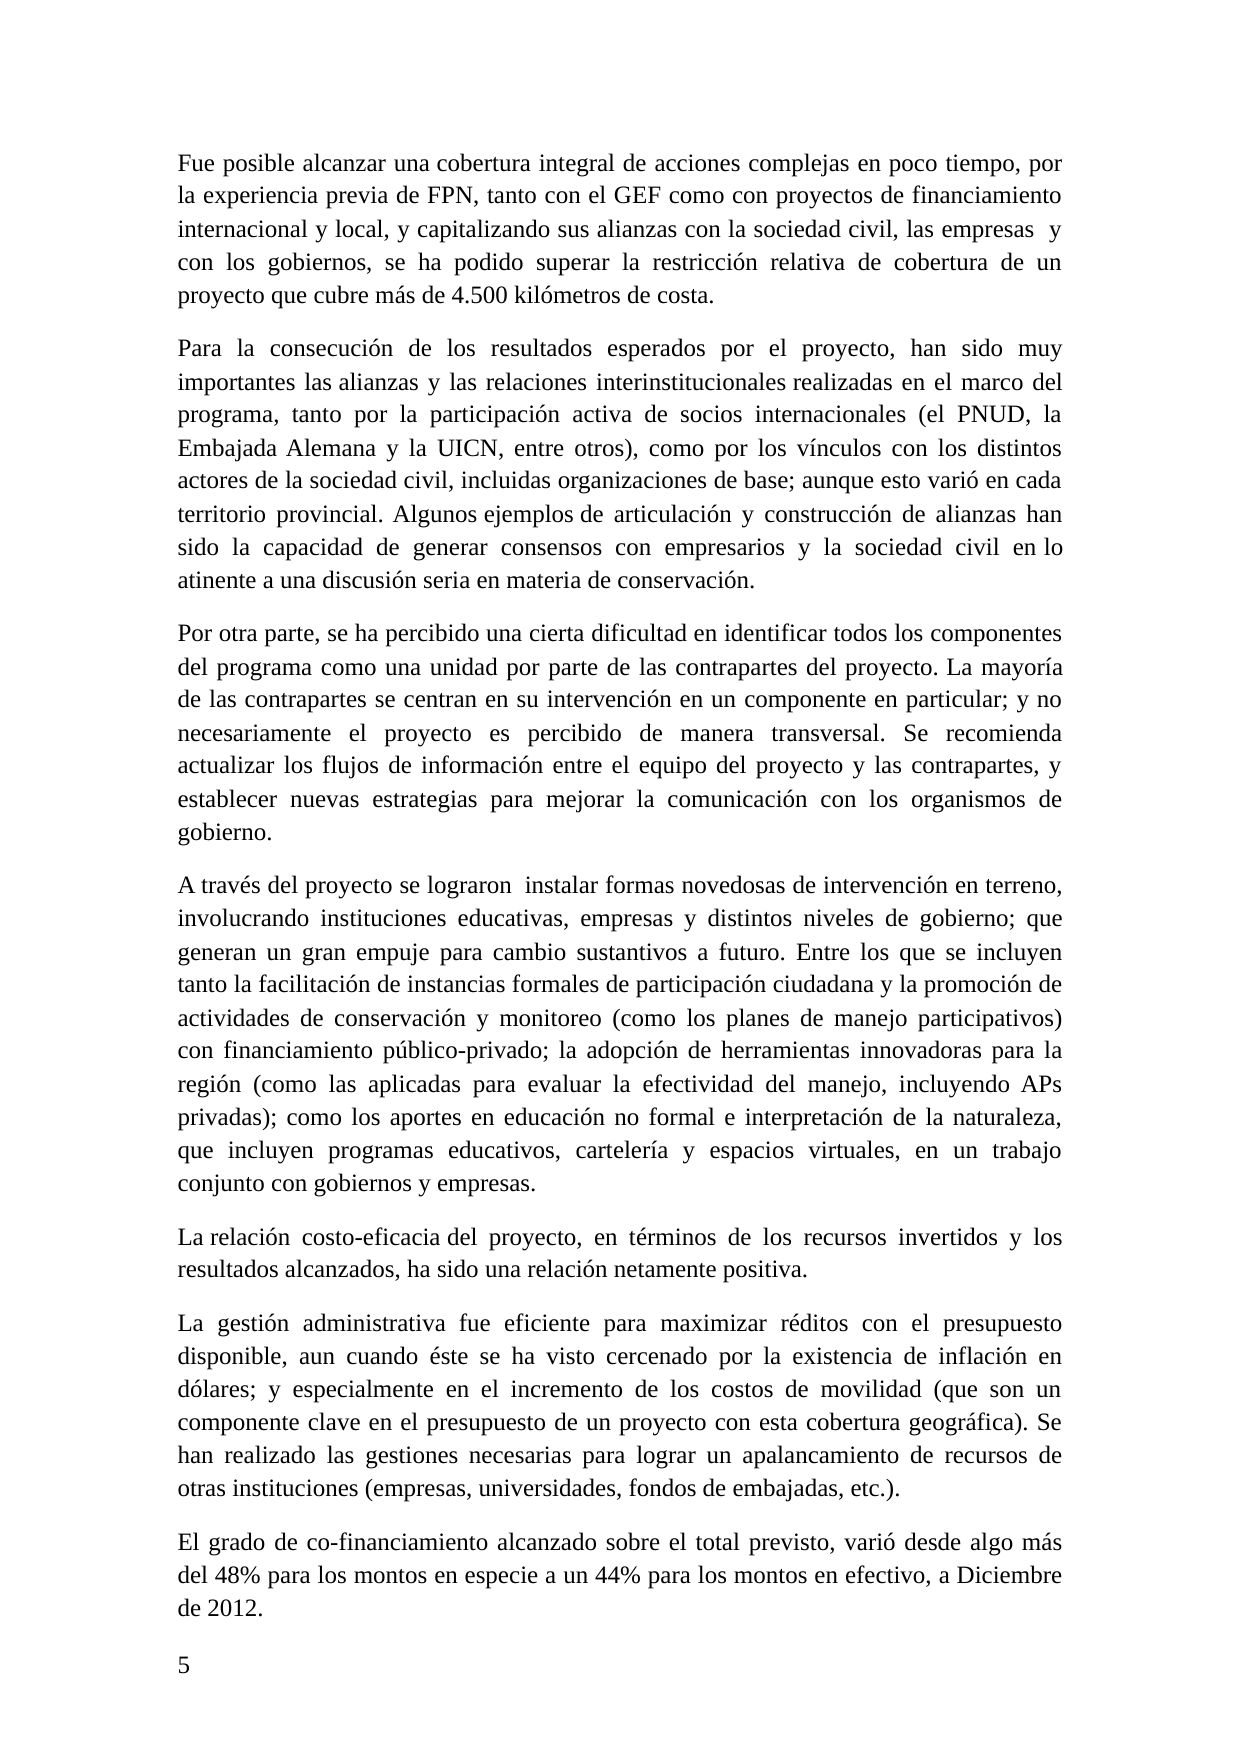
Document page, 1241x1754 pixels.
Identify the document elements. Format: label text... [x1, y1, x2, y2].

text La gestión administrativa fue eficiente para maximizar réditos con el presupuesto disponible, aun cuando éste se ha visto cercenado por la existencia de inflación en dólares; y especialmente en el incremento de los costos de movilidad (que son un componente clave en el presupuesto de un proyecto con esta cobertura geográfica). Se han realizado las gestiones necesarias para lograr un apalancamiento de recursos de otras instituciones (empresas, universidades, fondos de embajadas, etc.). [177, 1308, 1063, 1502]
text La relación costo-eficacia del proyecto, en términos de los recursos invertidos y los resultados alcanzados, ha sido una relación netamente positiva. [177, 1222, 1063, 1283]
text Para la consecución de los resultados esperados por el proyecto, han sido muy importantes las alianzas y las relaciones interinstitucionales realizadas en el marco del programa, tanto por la participación activa de socios internacionales (el PNUD, la Embajada Alemana y la UICN, entre otros), como por los vínculos con los distintos actores de la sociedad civil, incluidas organizaciones de base; aunque esto varió en cada territorio provincial. Algunos ejemplos de articulación y construcción de alianzas han sido la capacidad de generar consensos con empresarios y la sociedad civil en lo atinente a una discusión seria en materia de conservación. [177, 333, 1063, 593]
text Fue posible alcanzar una cobertura integral de acciones complejas en poco tiempo, por la experiencia previa de FPN, tanto con el GEF como con proyectos de financiamiento internacional y local, y capitalizando sus alianzas con la sociedad civil, las empresas y con los gobiernos, se ha podido superar la restricción relativa de cobertura de un proyecto que cubre más de 4.500 kilómetros de costa. [177, 148, 1063, 308]
text A través del proyecto se lograron instalar formas novedosas de intervención en terreno, involucrando instituciones educativas, empresas y distintos niveles de gobierno; que generan un gran empuje para cambio sustantivos a futuro. Entre los que se incluyen tanto la facilitación de instancias formales de participación ciudadana y la promoción de actividades de conservación y monitoreo (como los planes de manejo participativos) con financiamiento público-privado; la adopción de herramientas innovadoras para la región (como las aplicadas para evaluar la efectividad del manejo, incluyendo APs privadas); como los aportes en educación no formal e interpretación de la naturaleza, que incluyen programas educativos, cartelería y espacios virtuales, en un trabajo conjunto con gobiernos y empresas. [177, 871, 1063, 1196]
text Por otra parte, se ha percibido una cierta dificultad en identificar todos los componentes del programa como una unidad por parte de las contrapartes del proyecto. La mayoría de las contrapartes se centran en su intervención en un componente en particular; y no necesariamente el proyecto es percibido de manera transversal. Se recomienda actualizar los flujos de información entre el equipo del proyecto y las contrapartes, y establecer nuevas estrategias para mejorar la comunicación con los organismos de gobierno. [177, 618, 1063, 845]
text El grado de co-financiamiento alcanzado sobre el total previsto, varió desde algo más del 48% para los montos en especie a un 44% para los montos en efectivo, a Diciembre de 2012. [177, 1527, 1063, 1622]
